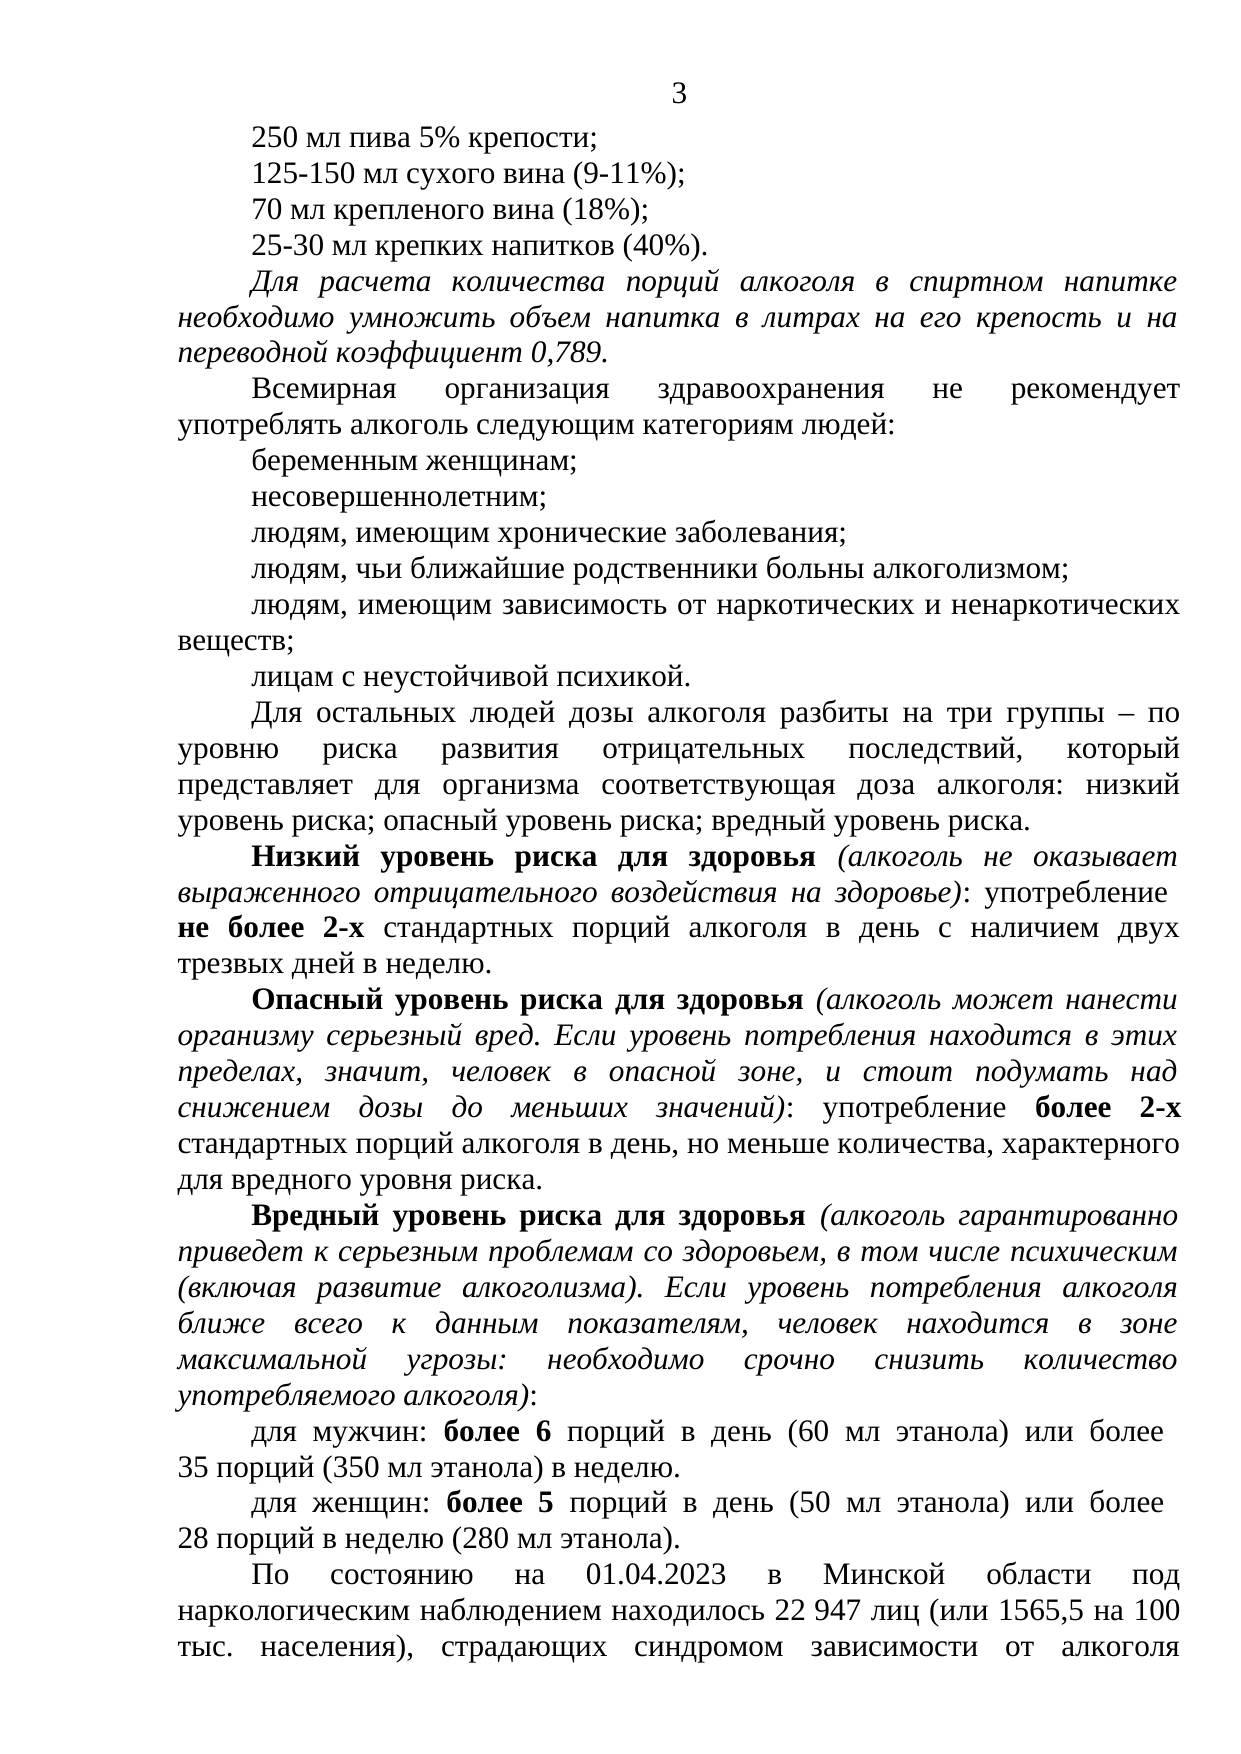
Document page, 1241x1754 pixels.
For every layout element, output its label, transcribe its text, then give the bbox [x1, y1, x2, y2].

text для женщин: более 5 порций в день (50 мл этанола) или более 28 порций в неделю (280 мл этанола). [177, 1484, 1181, 1556]
text людям, имеющим хронические заболевания; [177, 513, 1181, 549]
text 125-150 мл сухого вина (9-11%); [177, 154, 1181, 190]
text несовершеннолетним; [177, 477, 1181, 513]
text беременным женщинам; [177, 442, 1181, 477]
text Всемирная организация здравоохранения не рекомендует употреблять алкоголь следующим категориям людей: [177, 370, 1181, 442]
text Для расчета количества порций алкоголя в спиртном напитке необходимо умножить объем напитка в литрах на его крепость и на переводной коэффициент 0,789. [177, 262, 1181, 370]
text 250 мл пива 5% крепости; [177, 118, 1181, 154]
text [177, 1556, 1181, 1663]
text Опасный уровень риска для здоровья (алкоголь может нанести организму серьезный вред. Если уровень потребления находится в этих пределах, значит, человек в опасной зоне, и стоит подумать над снижением дозы до меньших значений): употребление более 2-х стандартных порций алкоголя в день, но меньше количества, характерного для вредного уровня риска. [177, 981, 1181, 1196]
text Низкий уровень риска для здоровья (алкоголь не оказывает выраженного отрицательного воздействия на здоровье): употребление не более 2-х стандартных порций алкоголя в день с наличием двух трезвых дней в неделю. [177, 837, 1181, 981]
text Вредный уровень риска для здоровья (алкоголь гарантированно приведет к серьезным проблемам со здоровьем, в том числе психическим (включая развитие алкоголизма). Если уровень потребления алкоголя ближе всего к данным показателям, человек находится в зоне максимальной угрозы: необходимо срочно снизить количество употребляемого алкоголя): [177, 1196, 1181, 1412]
text для мужчин: более 6 порций в день (60 мл этанола) или более 35 порций (350 мл этанола) в неделю. [177, 1412, 1181, 1484]
text Для остальных людей дозы алкоголя разбиты на три группы – по уровню риска развития отрицательных последствий, который представляет для организма соответствующая доза алкоголя: низкий уровень риска; опасный уровень риска; вредный уровень риска. [177, 693, 1181, 837]
text людям, имеющим зависимость от наркотических и ненаркотических веществ; [177, 585, 1181, 657]
text людям, чьи ближайшие родственники больны алкоголизмом; [177, 549, 1181, 585]
text 25-30 мл крепких напитков (40%). [177, 226, 1181, 262]
text 70 мл крепленого вина (18%); [177, 190, 1181, 226]
text лицам с неустойчивой психикой. [177, 657, 1181, 693]
